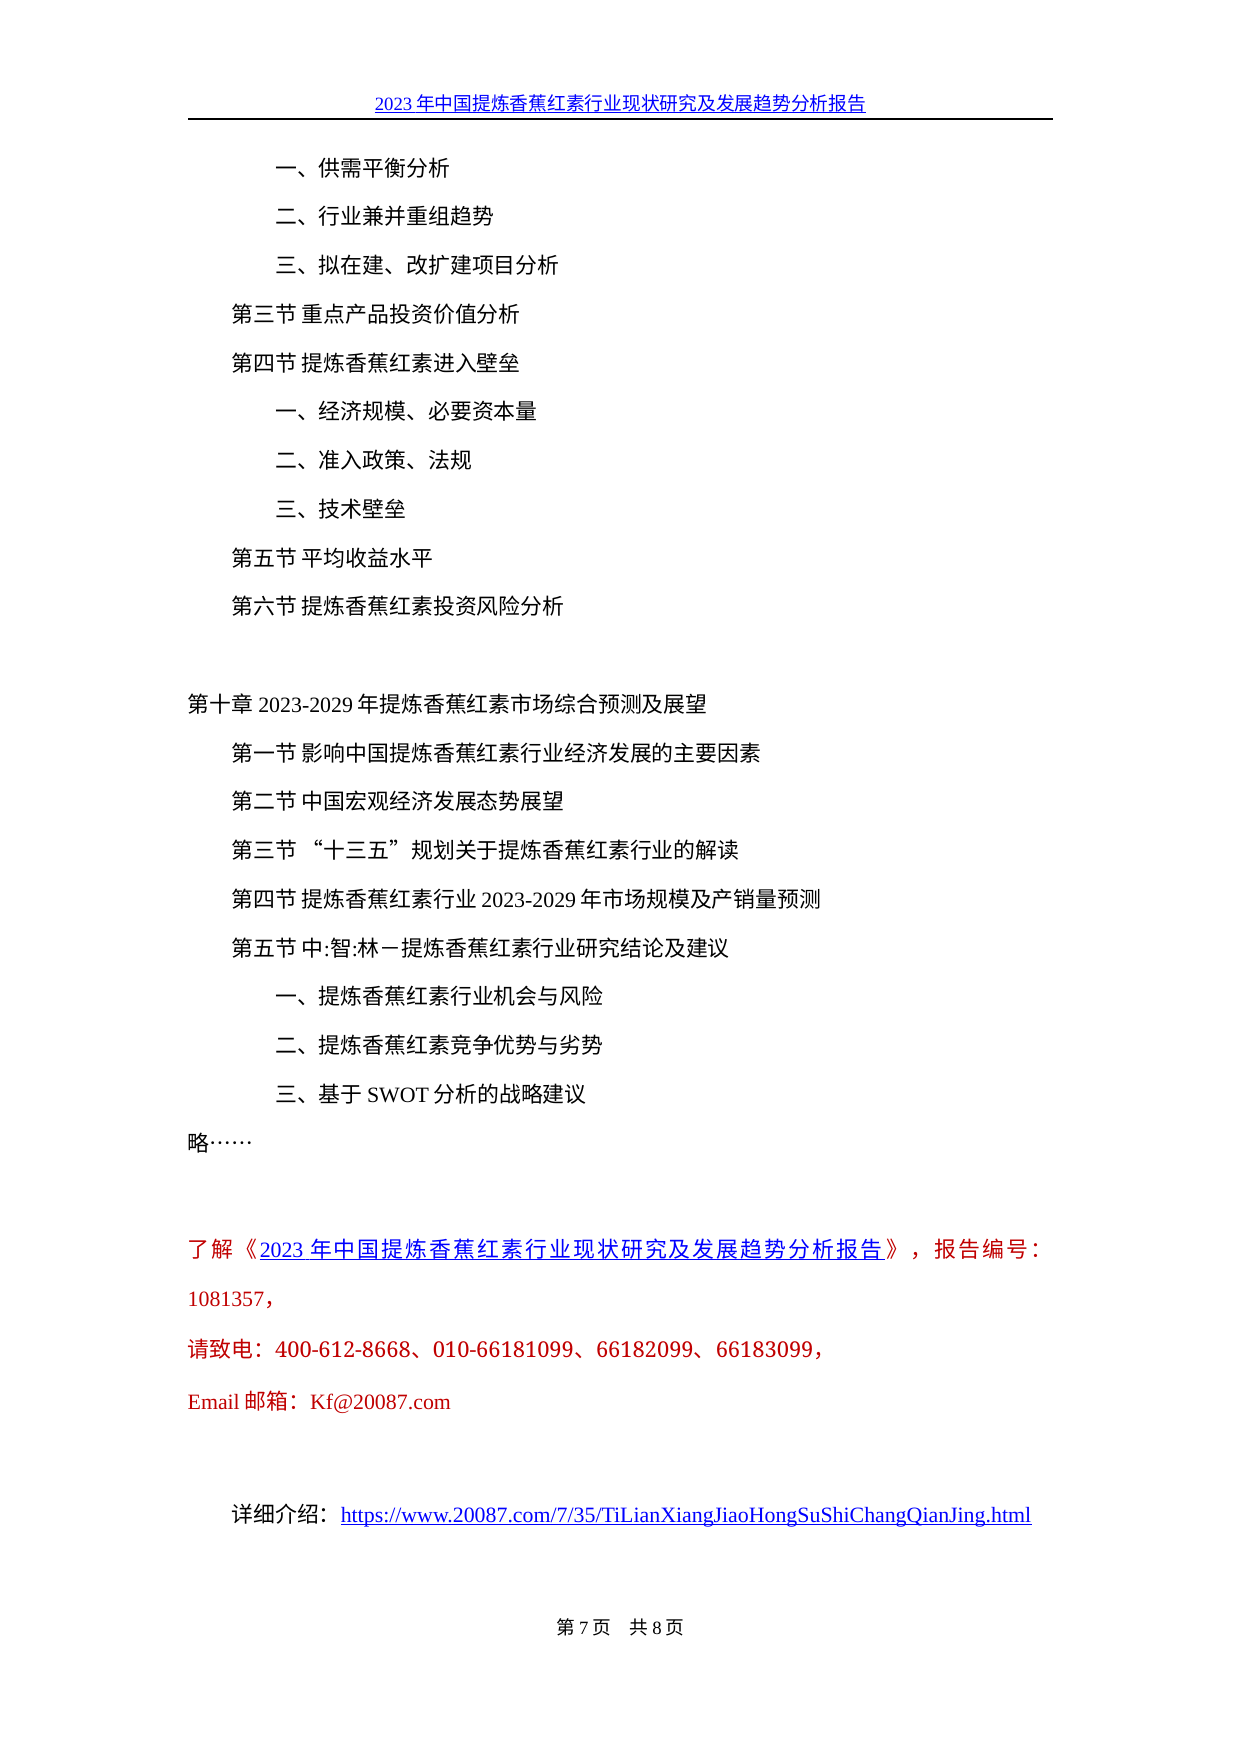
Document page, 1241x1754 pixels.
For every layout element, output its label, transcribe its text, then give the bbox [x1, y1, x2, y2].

text 详细介绍：https://www.20087.com/7/35/TiLianXiangJiaoHongSuShiChangQianJing.html [187, 1496, 1053, 1529]
text 请致电：400-612-8668、010-66181099、66182099、66183099， [187, 1332, 1053, 1364]
text Email邮箱：Kf@20087.com [187, 1383, 1053, 1416]
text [187, 150, 1053, 1158]
text 了解《2023年中国提炼香蕉红素行业现状研究及发展趋势分析报告》，报告编号：1081357， [187, 1232, 1053, 1313]
